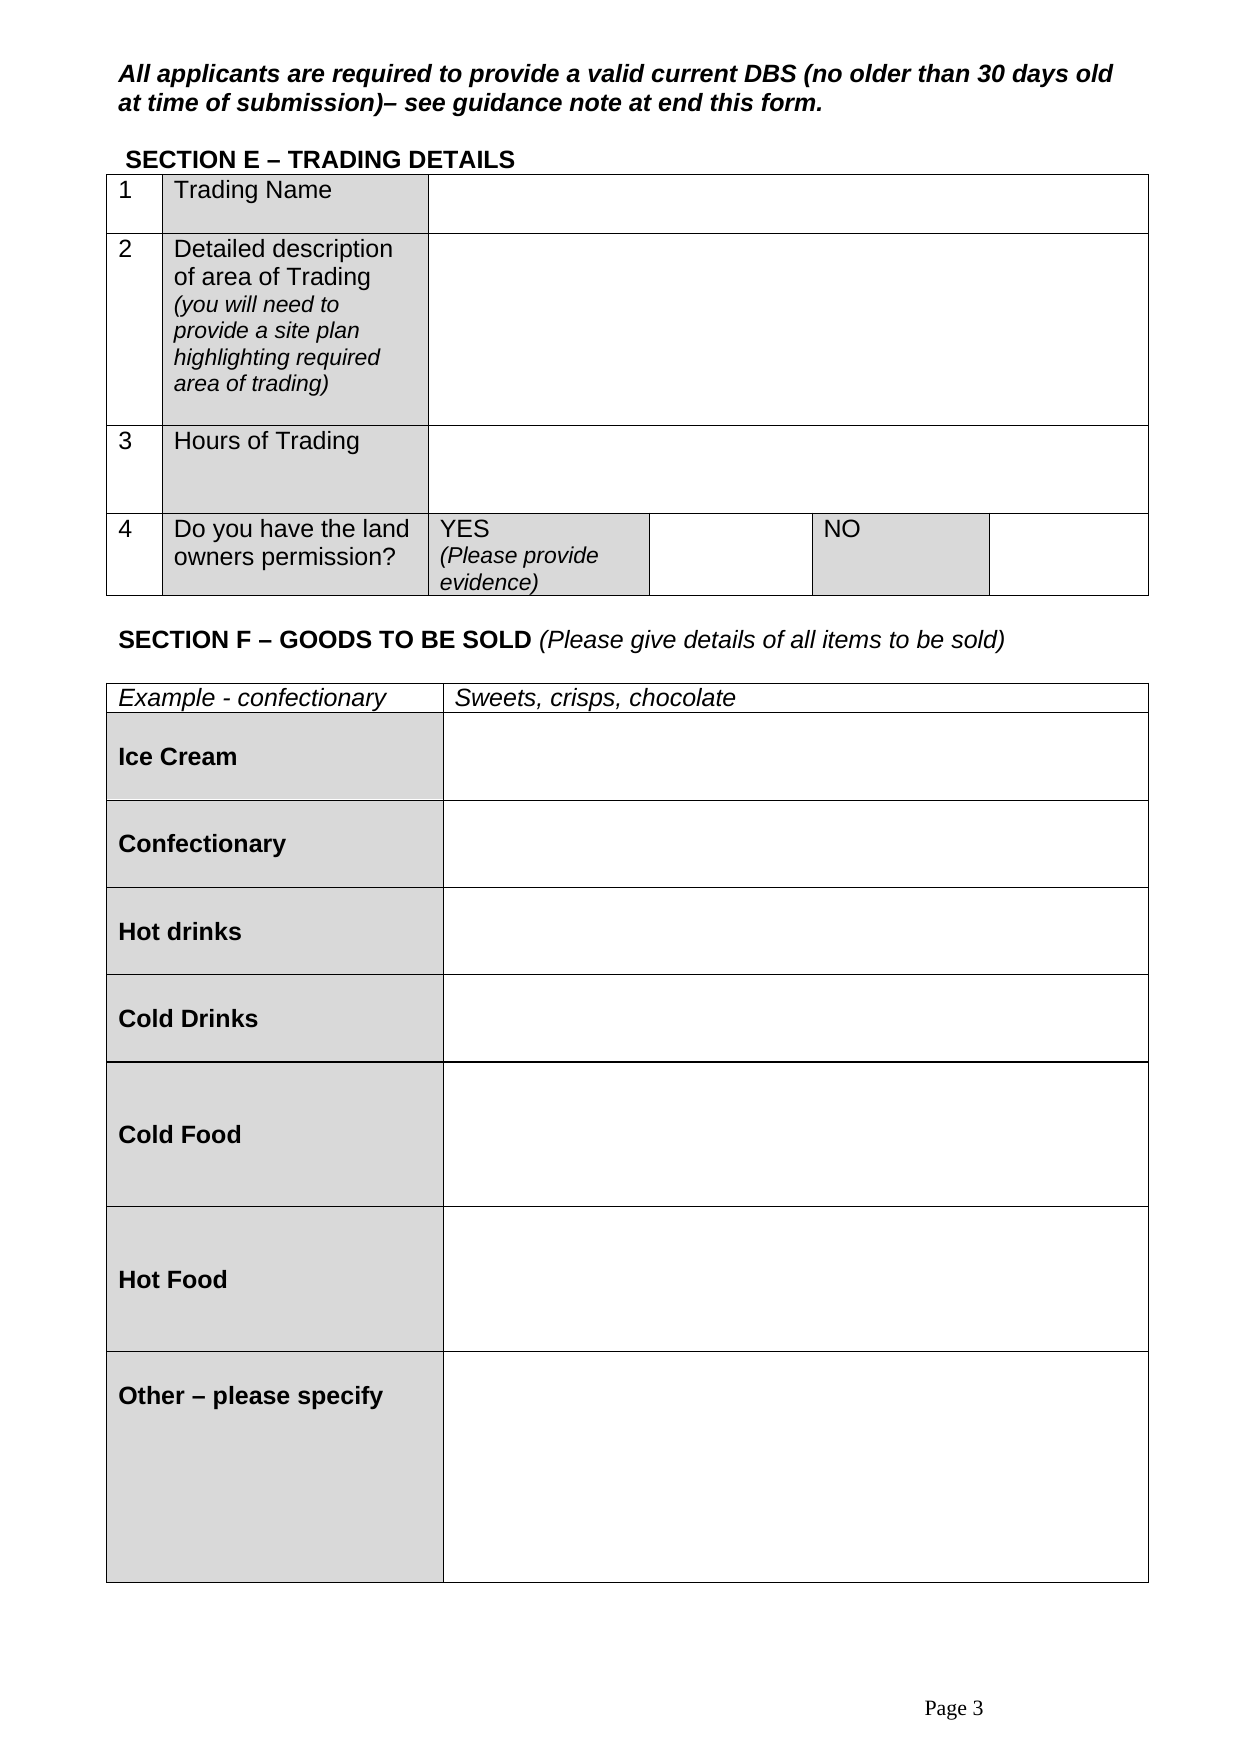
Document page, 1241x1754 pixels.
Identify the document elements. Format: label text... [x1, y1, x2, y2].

table_cell [429, 426, 1148, 513]
table_cell Hot Food [107, 1207, 443, 1351]
table_header [429, 175, 1148, 233]
table_cell [444, 1063, 1148, 1206]
text SECTION E – TRADING DETAILS [118, 145, 1137, 174]
table_cell Cold Food [107, 1063, 443, 1206]
table_header 1 [107, 175, 162, 233]
table_cell YES (Please provide evidence) [429, 514, 649, 595]
table_cell NO [813, 514, 989, 595]
table_cell 4 [107, 514, 162, 595]
table_cell [444, 888, 1148, 974]
text All applicants are required to provide a valid current DBS (no older than 30 days old at time of submission)– see guidance note at end this form. [118, 59, 1137, 117]
table_header Trading Name [163, 175, 428, 233]
table_cell [990, 514, 1148, 595]
table_header Example - confectionary [107, 684, 443, 712]
table_cell 3 [107, 426, 162, 513]
table_header Sweets, crisps, chocolate [444, 684, 1148, 712]
table_cell [444, 975, 1148, 1061]
table_cell Hot drinks [107, 888, 443, 974]
table_cell [444, 1352, 1148, 1582]
table_cell Detailed description of area of Trading (you will need to provide a site plan highlighting required area of trading) [163, 234, 428, 425]
text SECTION F – GOODS TO BE SOLD (Please give details of all items to be sold) [118, 625, 1137, 654]
table_cell Do you have the land owners permission? [163, 514, 428, 595]
table_cell Hours of Trading [163, 426, 428, 513]
table_cell [444, 801, 1148, 887]
table_cell [429, 234, 1148, 425]
table_cell Confectionary [107, 801, 443, 887]
table_cell [444, 1207, 1148, 1351]
table_cell Cold Drinks [107, 975, 443, 1061]
table_cell [650, 514, 812, 595]
table_cell Ice Cream [107, 713, 443, 799]
table_cell [444, 713, 1148, 799]
table_cell Other – please specify [107, 1352, 443, 1582]
table_cell 2 [107, 234, 162, 425]
